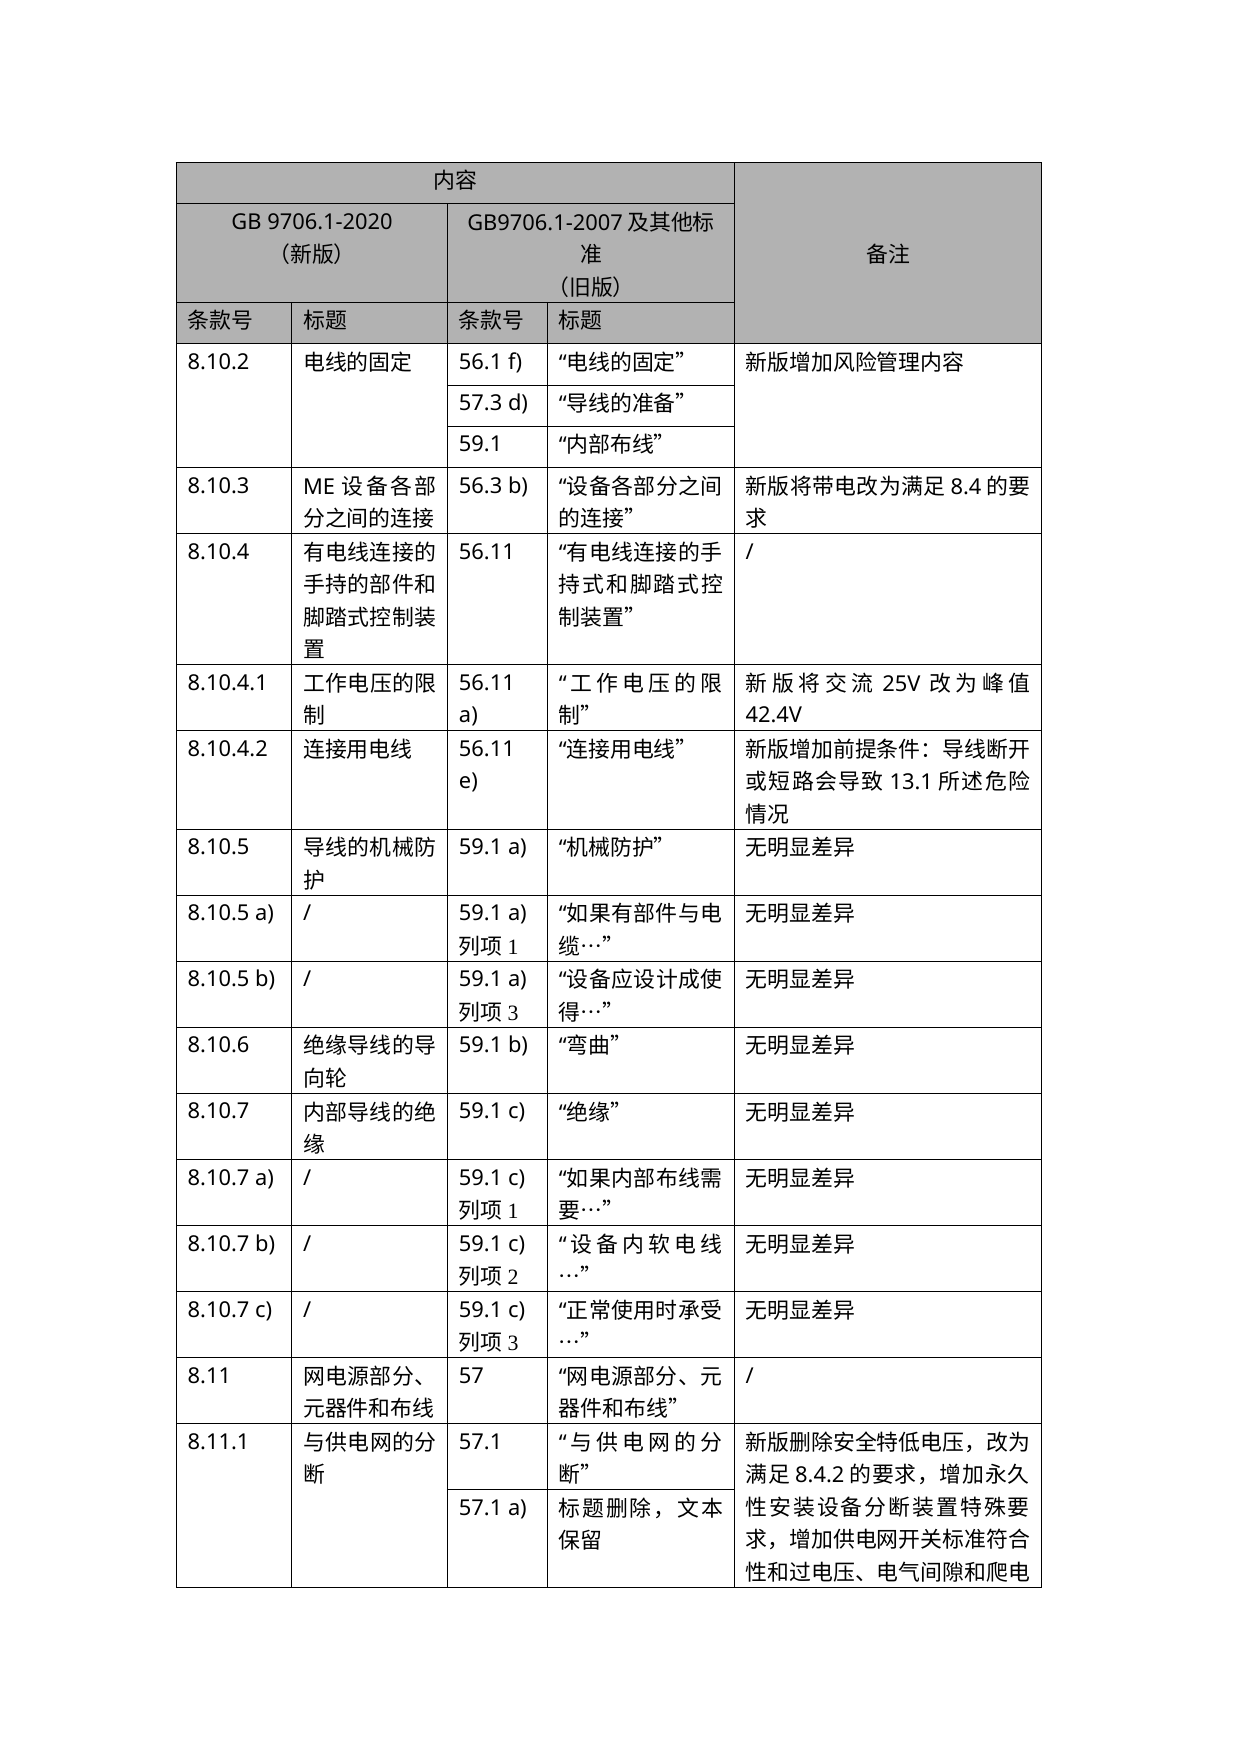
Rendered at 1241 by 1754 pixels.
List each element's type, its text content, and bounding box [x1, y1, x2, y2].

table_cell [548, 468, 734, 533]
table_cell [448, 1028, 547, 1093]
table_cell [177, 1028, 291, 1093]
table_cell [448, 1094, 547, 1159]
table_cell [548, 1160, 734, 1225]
table_header 内容 [177, 163, 734, 203]
table_cell 标题 [548, 303, 734, 343]
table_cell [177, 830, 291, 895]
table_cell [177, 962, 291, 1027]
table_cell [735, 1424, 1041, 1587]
table_cell GB9706.1-2007及其他标准 （旧版） [448, 204, 734, 302]
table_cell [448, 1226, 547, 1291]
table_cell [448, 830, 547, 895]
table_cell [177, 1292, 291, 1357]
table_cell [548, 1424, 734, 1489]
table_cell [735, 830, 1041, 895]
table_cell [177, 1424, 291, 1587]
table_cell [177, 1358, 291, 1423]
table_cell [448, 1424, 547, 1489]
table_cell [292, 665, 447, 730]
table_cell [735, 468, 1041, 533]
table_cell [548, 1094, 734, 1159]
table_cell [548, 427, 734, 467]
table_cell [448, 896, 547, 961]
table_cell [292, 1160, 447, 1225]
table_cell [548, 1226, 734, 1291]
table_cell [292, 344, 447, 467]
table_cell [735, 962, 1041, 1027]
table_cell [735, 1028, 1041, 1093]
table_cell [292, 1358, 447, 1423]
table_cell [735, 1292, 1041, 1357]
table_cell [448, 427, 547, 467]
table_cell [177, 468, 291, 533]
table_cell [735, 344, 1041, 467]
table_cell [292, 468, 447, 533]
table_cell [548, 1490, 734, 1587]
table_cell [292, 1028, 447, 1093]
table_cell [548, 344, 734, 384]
table_cell 标题 [292, 303, 447, 343]
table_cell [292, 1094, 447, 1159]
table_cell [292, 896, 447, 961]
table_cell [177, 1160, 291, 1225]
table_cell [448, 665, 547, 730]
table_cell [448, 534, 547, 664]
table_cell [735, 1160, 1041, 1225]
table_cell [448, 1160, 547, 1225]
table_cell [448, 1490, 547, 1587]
table_cell 条款号 [177, 303, 291, 343]
table_header 备注 [735, 163, 1041, 343]
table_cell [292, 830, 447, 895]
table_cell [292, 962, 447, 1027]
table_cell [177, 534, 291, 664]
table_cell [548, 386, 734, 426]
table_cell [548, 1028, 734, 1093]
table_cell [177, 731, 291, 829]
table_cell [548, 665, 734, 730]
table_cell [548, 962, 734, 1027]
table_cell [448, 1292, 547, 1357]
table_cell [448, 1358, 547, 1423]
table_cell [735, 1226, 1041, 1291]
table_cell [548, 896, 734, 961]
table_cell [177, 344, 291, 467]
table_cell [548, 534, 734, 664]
table_cell GB 9706.1-2020 （新版） [177, 204, 447, 302]
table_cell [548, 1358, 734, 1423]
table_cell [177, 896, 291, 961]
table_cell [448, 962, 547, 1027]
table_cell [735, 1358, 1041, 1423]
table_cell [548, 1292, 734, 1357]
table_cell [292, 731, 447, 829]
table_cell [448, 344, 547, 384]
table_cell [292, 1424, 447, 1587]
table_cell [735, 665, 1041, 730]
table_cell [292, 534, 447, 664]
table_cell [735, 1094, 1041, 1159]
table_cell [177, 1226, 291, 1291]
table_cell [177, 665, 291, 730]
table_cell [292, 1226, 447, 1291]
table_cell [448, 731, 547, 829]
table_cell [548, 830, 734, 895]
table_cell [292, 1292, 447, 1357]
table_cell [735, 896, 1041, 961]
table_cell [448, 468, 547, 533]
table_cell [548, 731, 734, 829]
table_cell 条款号 [448, 303, 547, 343]
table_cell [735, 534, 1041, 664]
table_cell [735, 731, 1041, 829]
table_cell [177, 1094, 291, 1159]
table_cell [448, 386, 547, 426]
